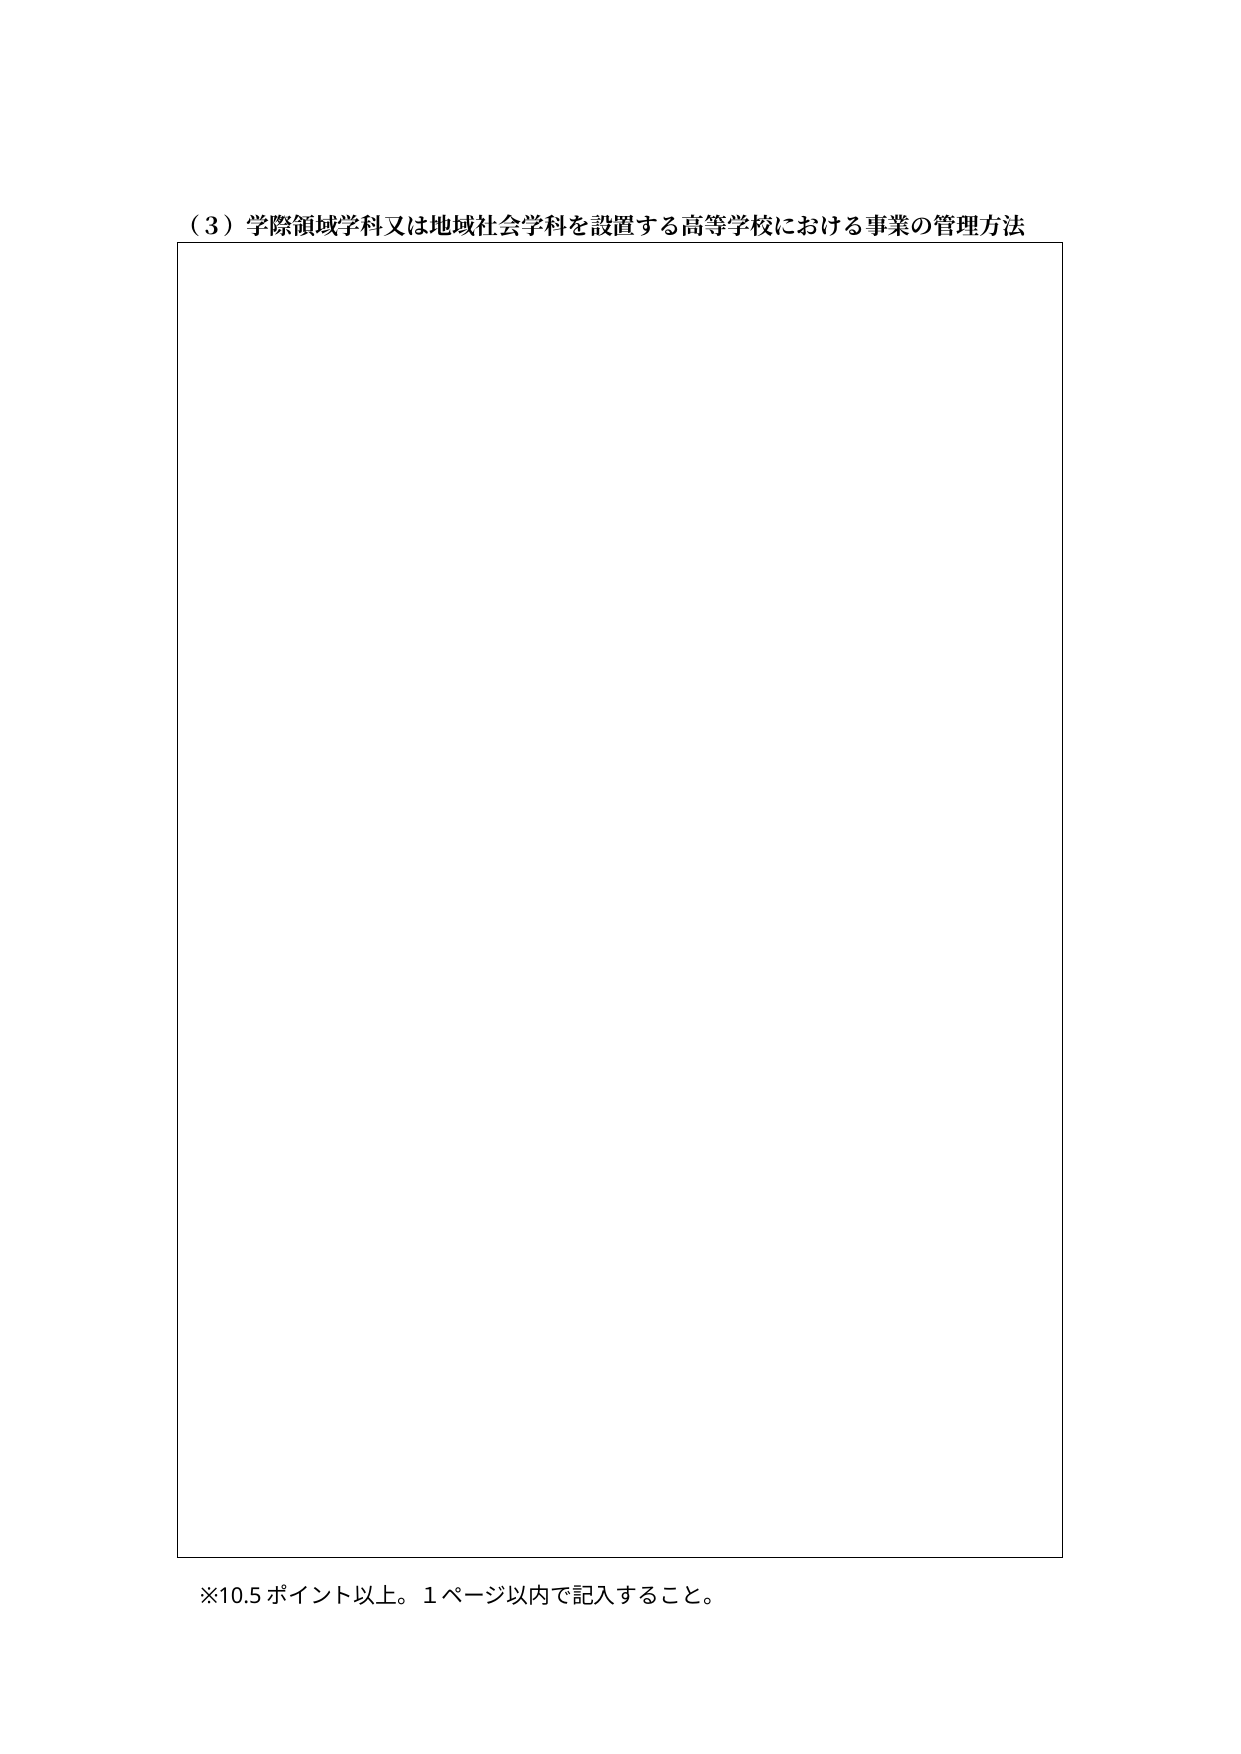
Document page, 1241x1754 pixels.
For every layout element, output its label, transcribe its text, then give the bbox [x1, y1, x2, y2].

text （３）学際領域学科又は地域社会学科を設置する高等学校における事業の管理方法 [177, 207, 1063, 242]
table_header [178, 243, 1062, 1557]
